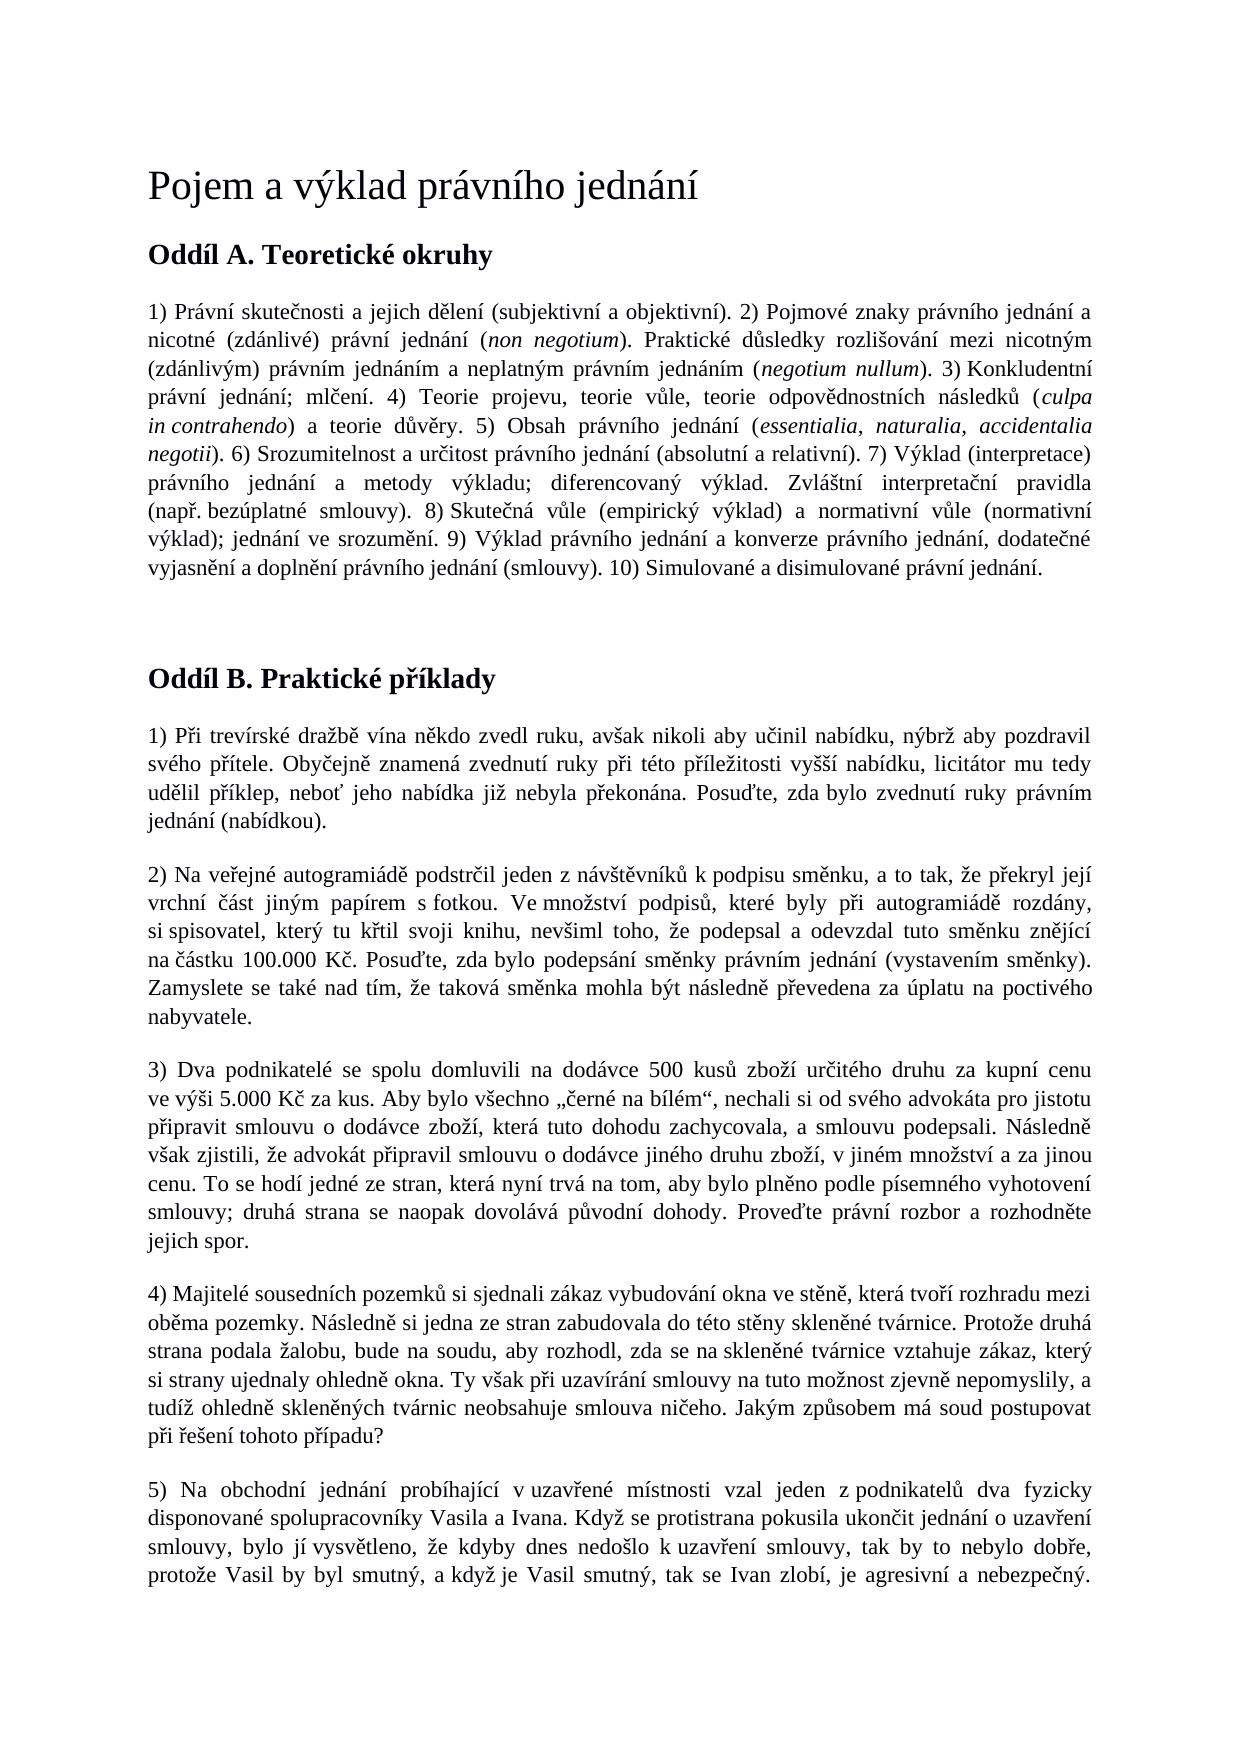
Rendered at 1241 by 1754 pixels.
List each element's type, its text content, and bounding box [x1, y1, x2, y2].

text 3) Dva podnikatelé se spolu domluvili na dodávce 500 kusů zboží určitého druhu za kupní cenu ve výši 5.000 Kč za kus. Aby bylo všechno „černé na bílém“, nechali si od svého advokáta pro jistotu připravit smlouvu o dodávce zboží, která tuto dohodu zachycovala, a smlouvu podepsali. Následně však zjistili, že advokát připravil smlouvu o dodávce jiného druhu zboží, v jiném množství a za jinou cenu. To se hodí jedné ze stran, která nyní trvá na tom, aby bylo plněno podle písemného vyhotovení smlouvy; druhá strana se naopak dovolává původní dohody. Proveďte právní rozbor a rozhodněte jejich spor. [148, 1056, 1093, 1253]
text Oddíl A. Teoretické okruhy [148, 237, 1093, 270]
text 1) Při trevírské dražbě vína někdo zvedl ruku, avšak nikoli aby učinil nabídku, nýbrž aby pozdravil svého přítele. Obyčejně znamená zvednutí ruky při této příležitosti vyšší nabídku, licitátor mu tedy udělil příklep, neboť jeho nabídka již nebyla překonána. Posuďte, zda bylo zvednutí ruky právním jednání (nabídkou). [148, 722, 1093, 833]
text Pojem a výklad právního jednání [148, 160, 1093, 208]
text 4) Majitelé sousedních pozemků si sjednali zákaz vybudování okna ve stěně, která tvoří rozhradu mezi oběma pozemky. Následně si jedna ze stran zabudovala do této stěny skleněné tvárnice. Protože druhá strana podala žalobu, bude na soudu, aby rozhodl, zda se na skleněné tvárnice vztahuje zákaz, který si strany ujednaly ohledně okna. Ty však při uzavírání smlouvy na tuto možnost zjevně nepomyslily, a tudíž ohledně skleněných tvárnic neobsahuje smlouva ničeho. Jakým způsobem má soud postupovat při řešení tohoto případu? [148, 1280, 1093, 1449]
text 2) Na veřejné autogramiádě podstrčil jeden z návštěvníků k podpisu směnku, a to tak, že překryl její vrchní část jiným papírem s fotkou. Ve množství podpisů, které byly při autogramiádě rozdány, si spisovatel, který tu křtil svoji knihu, nevšiml toho, že podepsal a odevzdal tuto směnku znějící na částku 100.000 Kč. Posuďte, zda bylo podepsání směnky právním jednání (vystavením směnky). Zamyslete se také nad tím, že taková směnka mohla být následně převedena za úplatu na poctivého nabyvatele. [148, 861, 1093, 1029]
text 1) Právní skutečnosti a jejich dělení (subjektivní a objektivní). 2) Pojmové znaky právního jednání a nicotné (zdánlivé) právní jednání (non negotium). Praktické důsledky rozlišování mezi nicotným (zdánlivým) právním jednáním a neplatným právním jednáním (negotium nullum). 3) Konkludentní právní jednání; mlčení. 4) Teorie projevu, teorie vůle, teorie odpovědnostních následků (culpa in contrahendo) a teorie důvěry. 5) Obsah právního jednání (essentialia, naturalia, accidentalia negotii). 6) Srozumitelnost a určitost právního jednání (absolutní a relativní). 7) Výklad (interpretace) právního jednání a metody výkladu; diferencovaný výklad. Zvláštní interpretační pravidla (např. bezúplatné smlouvy). 8) Skutečná vůle (empirický výklad) a normativní vůle (normativní výklad); jednání ve srozumění. 9) Výklad právního jednání a konverze právního jednání, dodatečné vyjasnění a doplnění právního jednání (smlouvy). 10) Simulované a disimulované právní jednání. [148, 298, 1093, 580]
text Oddíl B. Praktické příklady [148, 661, 1093, 694]
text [148, 1476, 1093, 1588]
